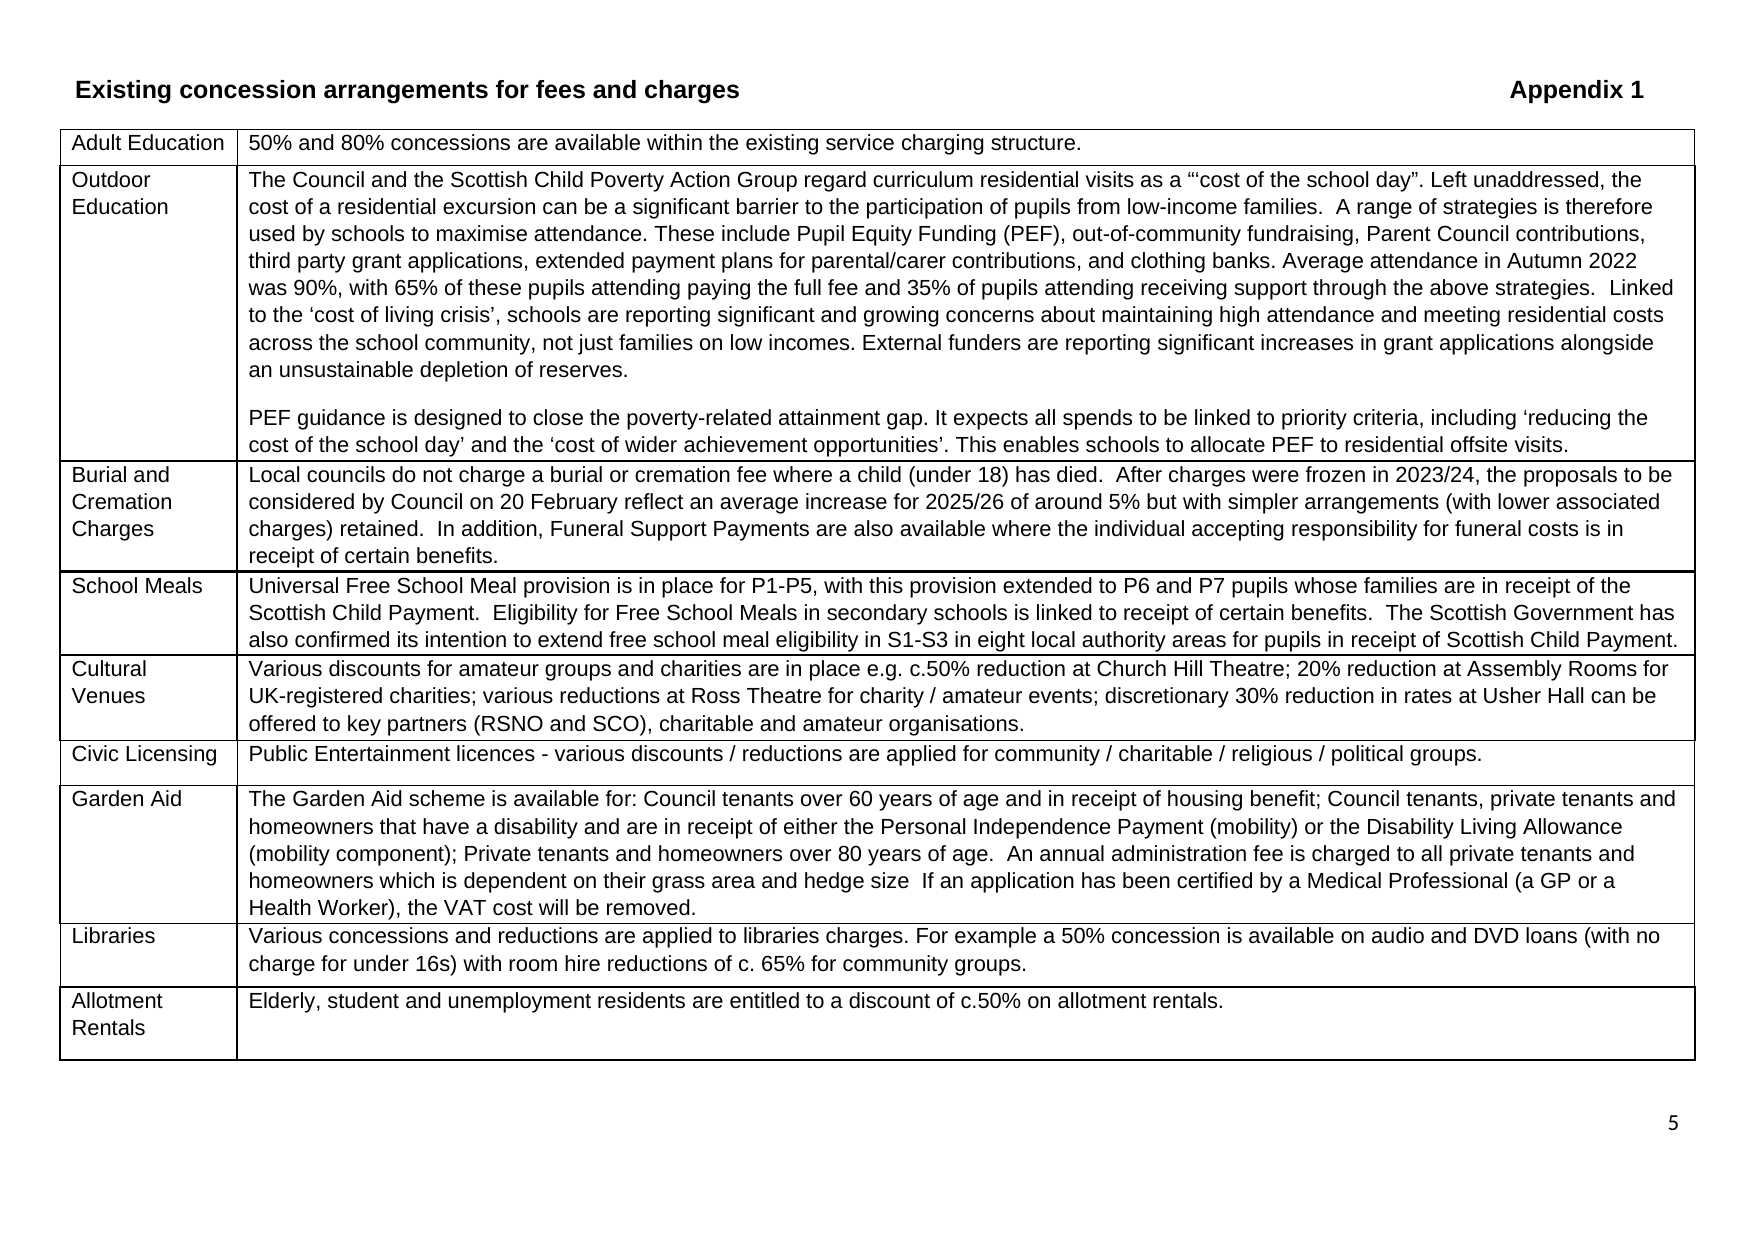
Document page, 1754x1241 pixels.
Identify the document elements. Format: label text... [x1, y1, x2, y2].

table_cell Public Entertainment licences - various discounts / reductions are applied for community / charitable / religious / political groups. [238, 741, 1694, 785]
table_cell Outdoor Education [61, 166, 236, 459]
table_cell Local councils do not charge a burial or cremation fee where a child (under 18) has died. After charges were frozen in 2023/24, the proposals to be considered by Council on 20 February reflect an average increase for 2025/26 of around 5% but with simpler arrangements (with lower associated charges) retained. In addition, Funeral Support Payments are also available where the individual accepting responsibility for funeral costs is in receipt of certain benefits. [238, 462, 1694, 570]
table_cell Burial and Cremation Charges [61, 462, 236, 570]
table_cell Allotment Rentals [61, 988, 236, 1059]
text Existing concession arrangements for fees and charges Appendix 1 [75, 75, 1679, 104]
table_cell School Meals [61, 573, 236, 654]
table_cell Garden Aid [61, 786, 236, 922]
table_cell Universal Free School Meal provision is in place for P1-P5, with this provision extended to P6 and P7 pupils whose families are in receipt of the Scottish Child Payment. Eligibility for Free School Meals in secondary schools is linked to receipt of certain benefits. The Scottish Government has also confirmed its intention to extend free school meal eligibility in S1-S3 in eight local authority areas for pupils in receipt of Scottish Child Payment. [238, 573, 1694, 654]
table_cell Cultural Venues [61, 656, 236, 740]
table_header Adult Education [61, 130, 237, 165]
table_cell The Garden Aid scheme is available for: Council tenants over 60 years of age and in receipt of housing benefit; Council tenants, private tenants and homeowners that have a disability and are in receipt of either the Personal Independence Payment (mobility) or the Disability Living Allowance (mobility component); Private tenants and homeowners over 80 years of age. An annual administration fee is charged to all private tenants and homeowners which is dependent on their grass area and hedge size If an application has been certified by a Medical Professional (a GP or a Health Worker), the VAT cost will be removed. [238, 786, 1694, 922]
table_header 50% and 80% concessions are available within the existing service charging structure. [238, 130, 1694, 165]
table_cell Various concessions and reductions are applied to libraries charges. For example a 50% concession is available on audio and DVD loans (with no charge for under 16s) with room hire reductions of c. 65% for community groups. [238, 924, 1694, 986]
table_cell Libraries [61, 924, 236, 986]
table_cell Elderly, student and unemployment residents are entitled to a discount of c.50% on allotment rentals. [238, 988, 1694, 1059]
table_cell Various discounts for amateur groups and charities are in place e.g. c.50% reduction at Church Hill Theatre; 20% reduction at Assembly Rooms for UK-registered charities; various reductions at Ross Theatre for charity / amateur events; discretionary 30% reduction in rates at Usher Hall can be offered to key partners (RSNO and SCO), charitable and amateur organisations. [238, 656, 1694, 740]
table_cell The Council and the Scottish Child Poverty Action Group regard curriculum residential visits as a “‘cost of the school day”. Left unaddressed, the cost of a residential excursion can be a significant barrier to the participation of pupils from low-income families. A range of strategies is therefore used by schools to maximise attendance. These include Pupil Equity Funding (PEF), out-of-community fundraising, Parent Council contributions, third party grant applications, extended payment plans for parental/carer contributions, and clothing banks. Average attendance in Autumn 2022 was 90%, with 65% of these pupils attending paying the full fee and 35% of pupils attending receiving support through the above strategies. Linked to the ‘cost of living crisis’, schools are reporting significant and growing concerns about maintaining high attendance and meeting residential costs across the school community, not just families on low incomes. External funders are reporting significant increases in grant applications alongside an unsustainable depletion of reserves. PEF guidance is designed to close the poverty-related attainment gap. It expects all spends to be linked to priority criteria, including ‘reducing the cost of the school day’ and the ‘cost of wider achievement opportunities’. This enables schools to allocate PEF to residential offsite visits. [238, 166, 1694, 459]
table_cell Civic Licensing [61, 741, 237, 785]
